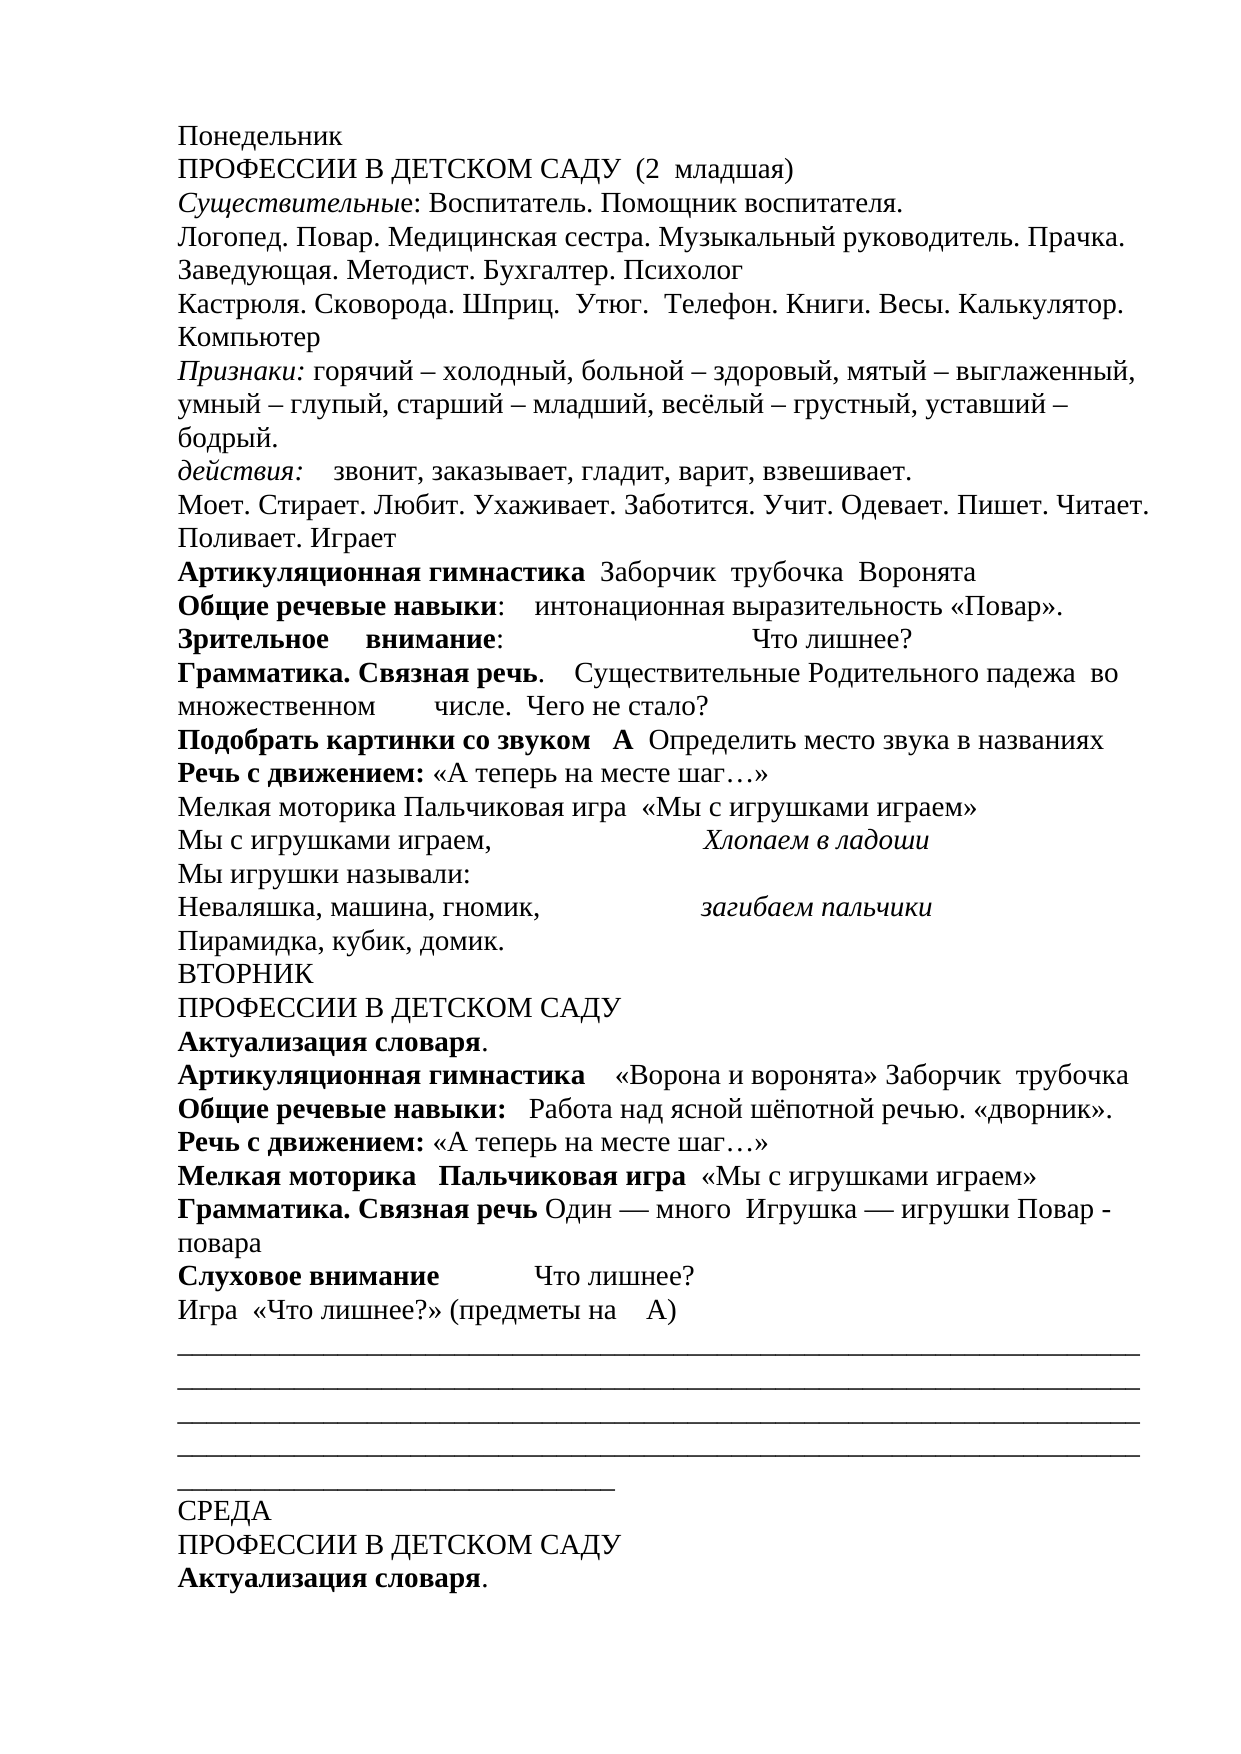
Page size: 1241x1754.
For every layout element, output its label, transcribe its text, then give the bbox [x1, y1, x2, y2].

text ПРОФЕССИИ В ДЕТСКОМ САДУ (2 младшая) [177, 152, 1152, 185]
text Мелкая моторика Пальчиковая игра «Мы с игрушками играем» [177, 789, 1152, 822]
text Моет. Стирает. Любит. Ухаживает. Заботится. Учит. Одевает. Пишет. Читает. Поливает. Играет [177, 487, 1152, 554]
text Зрительное внимание: Что лишнее? [177, 621, 1152, 655]
text СРЕДА [177, 1493, 1152, 1527]
text ВТОРНИК [177, 957, 1152, 990]
text ______________________________________________________________________________________________________________________________________________________________________________________________________________________________________________________________________________________________________ [177, 1326, 1152, 1493]
text Общие речевые навыки: интонационная выразительность «Повар». [177, 588, 1152, 621]
text Общие речевые навыки: Работа над ясной шёпотной речью. «дворник». [177, 1091, 1152, 1124]
text Артикуляционная гимнастика Заборчик трубочка Воронята [177, 554, 1152, 588]
text ПРОФЕССИИ В ДЕТСКОМ САДУ [177, 990, 1152, 1024]
text Игра «Что лишнее?» (предметы на А) [177, 1292, 1152, 1326]
text Грамматика. Связная речь Один — много Игрушка — игрушки Повар - повара [177, 1191, 1152, 1258]
text Мы игрушки называли: [177, 856, 1152, 889]
text Речь с движением: «А теперь на месте шаг…» [177, 755, 1152, 789]
text Актуализация словаря. [177, 1024, 1152, 1057]
text Артикуляционная гимнастика «Ворона и воронята» Заборчик трубочка [177, 1057, 1152, 1091]
text Подобрать картинки со звуком А Определить место звука в названиях [177, 722, 1152, 755]
text Актуализация словаря. [177, 1560, 1152, 1594]
text Грамматика. Связная речь. Существительные Родительного падежа во множественном числе. Чего не стало? [177, 655, 1152, 722]
text ПРОФЕССИИ В ДЕТСКОМ САДУ [177, 1527, 1152, 1560]
text действия: звонит, заказывает, гладит, варит, взвешивает. [177, 453, 1152, 487]
text Неваляшка, машина, гномик, загибаем пальчики [177, 889, 1152, 923]
text Логопед. Повар. Медицинская сестра. Музыкальный руководитель. Прачка. Заведующая. Методист. Бухгалтер. Психолог [177, 219, 1152, 286]
text Понедельник [177, 118, 1152, 152]
text Мы с игрушками играем, Хлопаем в ладоши [177, 822, 1152, 856]
text Признаки: горячий – холодный, больной – здоровый, мятый – выглаженный, умный – глупый, старший – младший, весёлый – грустный, уставший – бодрый. [177, 353, 1152, 453]
text Мелкая моторика Пальчиковая игра «Мы с игрушками играем» [177, 1158, 1152, 1191]
text Существительные: Воспитатель. Помощник воспитателя. [177, 185, 1152, 219]
text Кастрюля. Сковорода. Шприц. Утюг. Телефон. Книги. Весы. Калькулятор. Компьютер [177, 286, 1152, 353]
text Слуховое внимание Что лишнее? [177, 1258, 1152, 1292]
text Пирамидка, кубик, домик. [177, 923, 1152, 957]
text Речь с движением: «А теперь на месте шаг…» [177, 1124, 1152, 1158]
